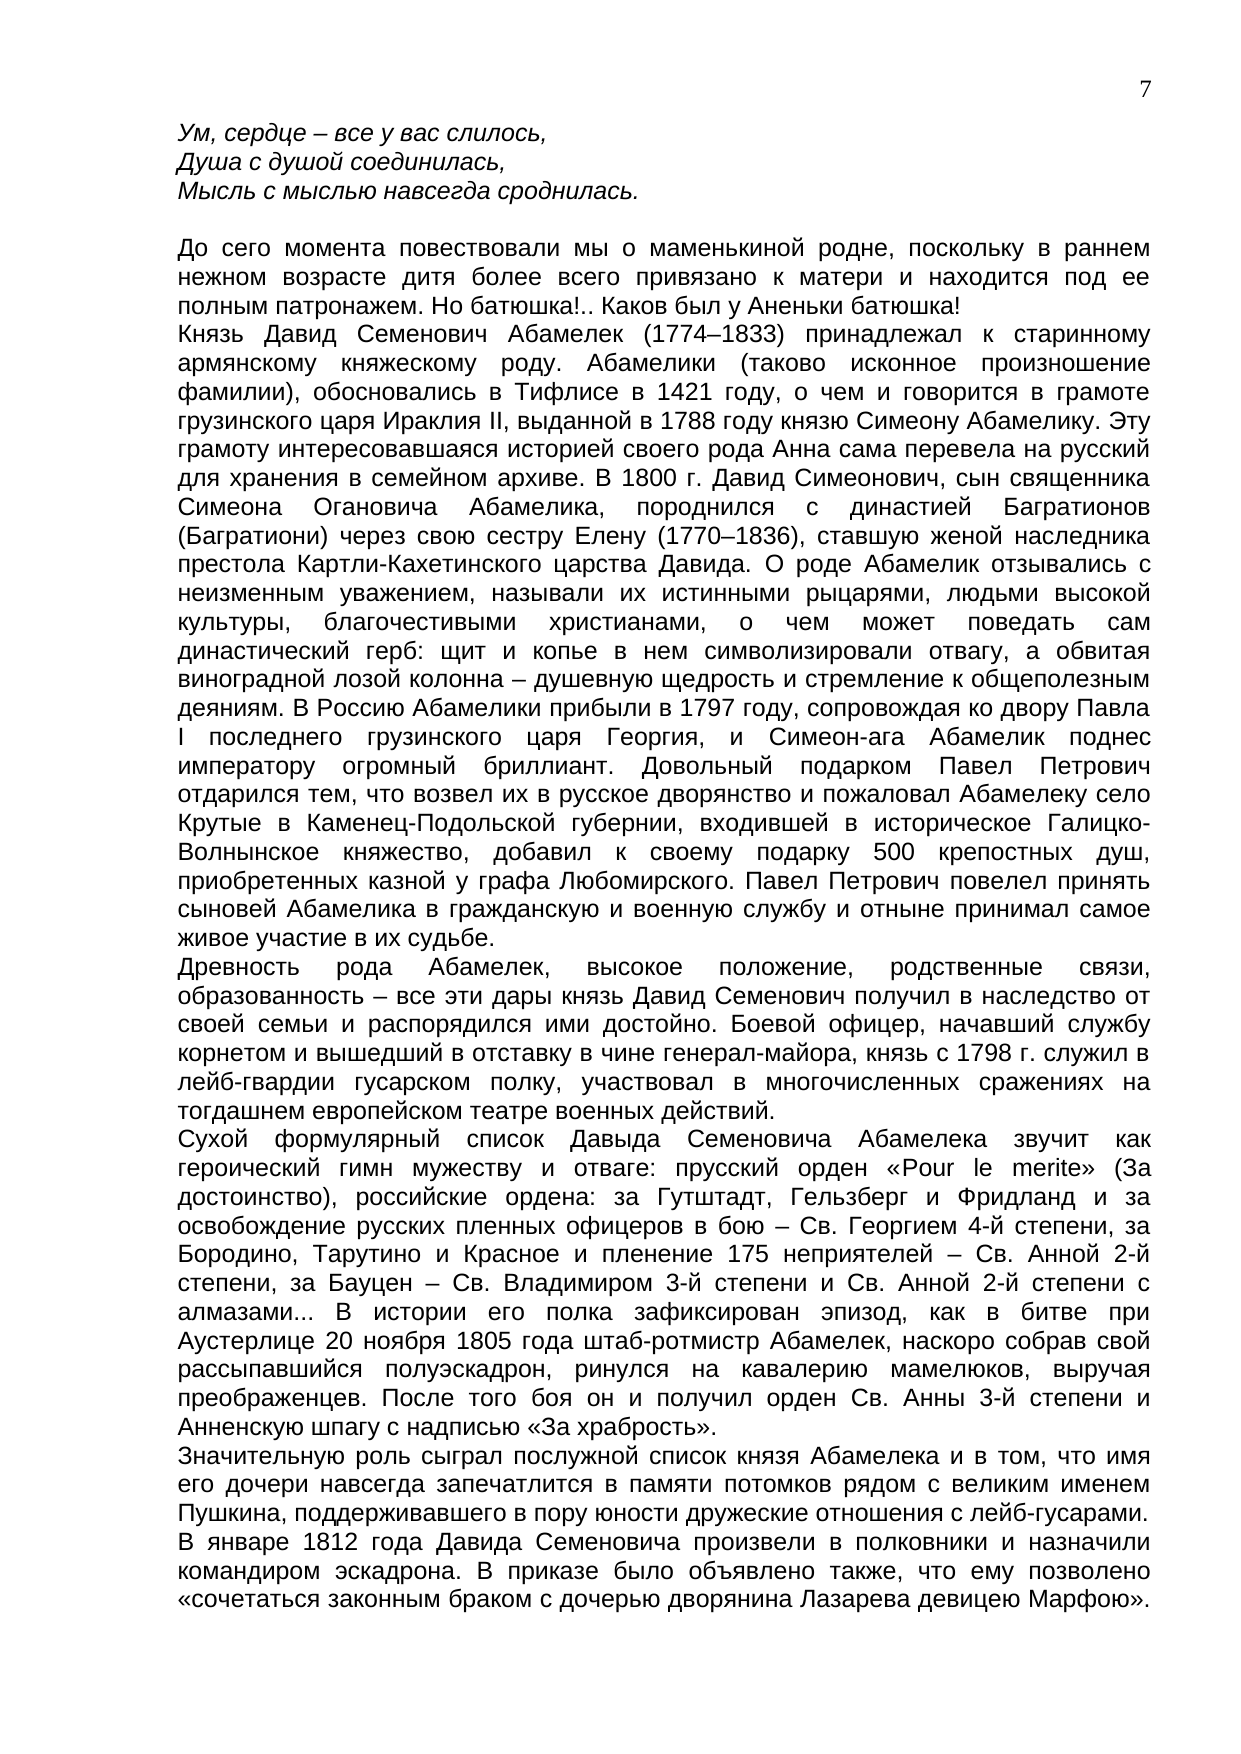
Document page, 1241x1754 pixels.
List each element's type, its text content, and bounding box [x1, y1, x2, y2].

text Ум, сердце – все у вас слилось, [177, 118, 1152, 147]
text До сего момента повествовали мы о маменькиной родне, поскольку в раннем нежном возрасте дитя более всего привязано к матери и находится под ее полным патронажем. Но батюшка!.. Каков был у Аненьки батюшка! [177, 233, 1152, 319]
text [177, 1527, 1152, 1613]
text Древность рода Абамелек, высокое положение, родственные связи, образованность – все эти дары князь Давид Семенович получил в наследство от своей семьи и распорядился ими достойно. Боевой офицер, начавший службу корнетом и вышедший в отставку в чине генерал-майора, князь с 1798 г. служил в лейб-гвардии гусарском полку, участвовал в многочисленных сражениях на тогдашнем европейском театре военных действий. [177, 952, 1152, 1124]
text Душа с душой соединилась, [177, 147, 1152, 176]
text Мысль с мыслью навсегда сроднилась. [177, 176, 1152, 204]
text Сухой формулярный список Давыда Семеновича Абамелека звучит как героический гимн мужеству и отваге: прусский орден «Pour le merite» (За достоинство), российские ордена: за Гутштадт, Гельзберг и Фридланд и за освобождение русских пленных офицеров в бою – Св. Георгием 4-й степени, за Бородино, Тарутино и Красное и пленение 175 неприятелей – Св. Анной 2-й степени, за Бауцен – Св. Владимиром 3-й степени и Св. Анной 2-й степени с алмазами... В истории его полка зафиксирован эпизод, как в битве при Аустерлице 20 ноября 1805 года штаб-ротмистр Абамелек, наскоро собрав свой рассыпавшийся полуэскадрон, ринулся на кавалерию мамелюков, выручая преображенцев. После того боя он и получил орден Св. Анны 3-й степени и Анненскую шпагу с надписью «За храбрость». [177, 1124, 1152, 1441]
text Князь Давид Семенович Абамелек (1774–1833) принадлежал к старинному армянскому княжескому роду. Абамелики (таково исконное произношение фамилии), обосновались в Тифлисе в 1421 году, о чем и говорится в грамоте грузинского царя Ираклия II, выданной в 1788 году князю Симеону Абамелику. Эту грамоту интересовавшаяся историей своего рода Анна сама перевела на русский для хранения в семейном архиве. В 1800 г. Давид Симеонович, сын священника Симеона Огановича Абамелика, породнился с династией Багратионов (Багратиони) через свою сестру Елену (1770–1836), ставшую женой наследника престола Картли-Кахетинского царства Давида. О роде Абамелик отзывались с неизменным уважением, называли их истинными рыцарями, людьми высокой культуры, благочестивыми христианами, о чем может поведать сам династический герб: щит и копье в нем символизировали отвагу, а обвитая виноградной лозой колонна – душевную щедрость и стремление к общеполезным деяниям. В Россию Абамелики прибыли в 1797 году, сопровождая ко двору Павла I последнего грузинского царя Георгия, и Симеон-ага Абамелик поднес императору огромный бриллиант. Довольный подарком Павел Петрович отдарился тем, что возвел их в русское дворянство и пожаловал Абамелеку село Крутые в Каменец-Подольской губернии, входившей в историческое Галицко-Волнынское княжество, добавил к своему подарку 500 крепостных душ, приобретенных казной у графа Любомирского. Павел Петрович повелел принять сыновей Абамелика в гражданскую и военную службу и отныне принимал самое живое участие в их судьбе. [177, 319, 1152, 952]
text Значительную роль сыграл послужной список князя Абамелека и в том, что имя его дочери навсегда запечатлится в памяти потомков рядом с великим именем Пушкина, поддерживавшего в пору юности дружеские отношения с лейб-гусарами. [177, 1441, 1152, 1527]
